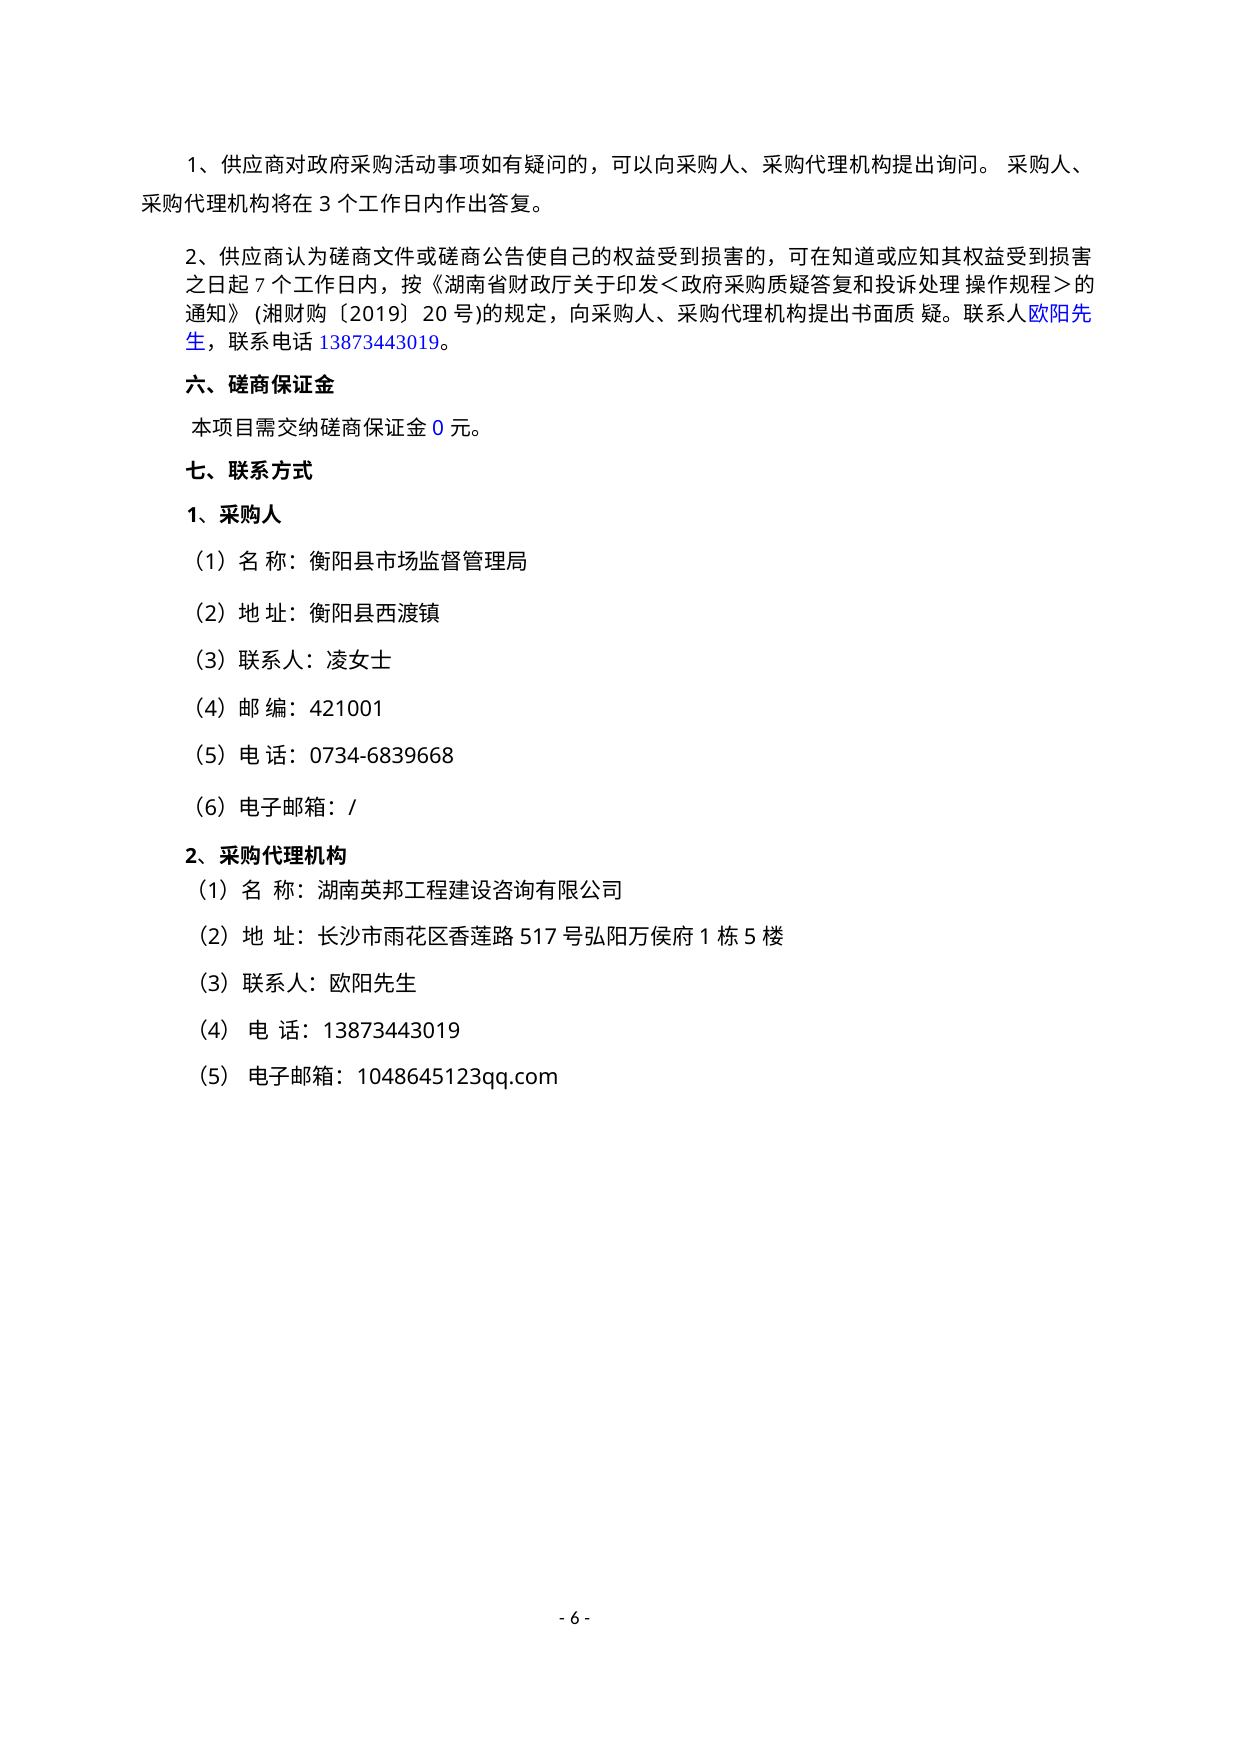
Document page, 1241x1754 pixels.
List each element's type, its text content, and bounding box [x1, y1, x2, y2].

text （6）电子邮箱：/ [139, 787, 1107, 822]
text （2）地 址：长沙市雨花区香莲路 517 号弘阳万侯府 1 栋 5 楼 [186, 921, 1107, 951]
text （3）联系人：欧阳先生 [186, 968, 1107, 998]
text （1）名 称：湖南英邦工程建设咨询有限公司 [185, 874, 1107, 904]
text 本项目需交纳磋商保证金 0 元。 [191, 412, 1107, 441]
text 六、磋商保证金 [185, 369, 1107, 398]
text 2、采购代理机构 [185, 841, 1107, 869]
text （4） 电 话：13873443019 [186, 1014, 1107, 1045]
text 1、供应商对政府采购活动事项如有疑问的，可以向采购人、采购代理机构提出询问。 采购人、采购代理机构将在 3 个工作日内作出答复。 [141, 149, 1093, 217]
text （1）名 称：衡阳县市场监督管理局 [139, 528, 1107, 580]
text 七、联系方式 [185, 456, 1107, 485]
text 1、采购人 [186, 499, 1107, 528]
text （4）邮 编：421001 [139, 687, 1107, 722]
text （3）联系人：凌女士 [139, 640, 1107, 675]
text （5） 电子邮箱：1048645123qq.com [186, 1061, 1107, 1090]
text （2）地 址：衡阳县西渡镇 [139, 592, 1107, 627]
text 2、供应商认为磋商文件或磋商公告使自己的权益受到损害的，可在知道或应知其权益受到损害之日起 7 个工作日内，按《湖南省财政厅关于印发＜政府采购质疑答复和投诉处理 操作规程＞的通知》 (湘财购〔2019〕20 号)的规定，向采购人、采购代理机构提出书面质 疑。联系人欧阳先生，联系电话 13873443019。 [185, 242, 1107, 356]
text （5）电 话：0734-6839668 [139, 722, 1107, 774]
